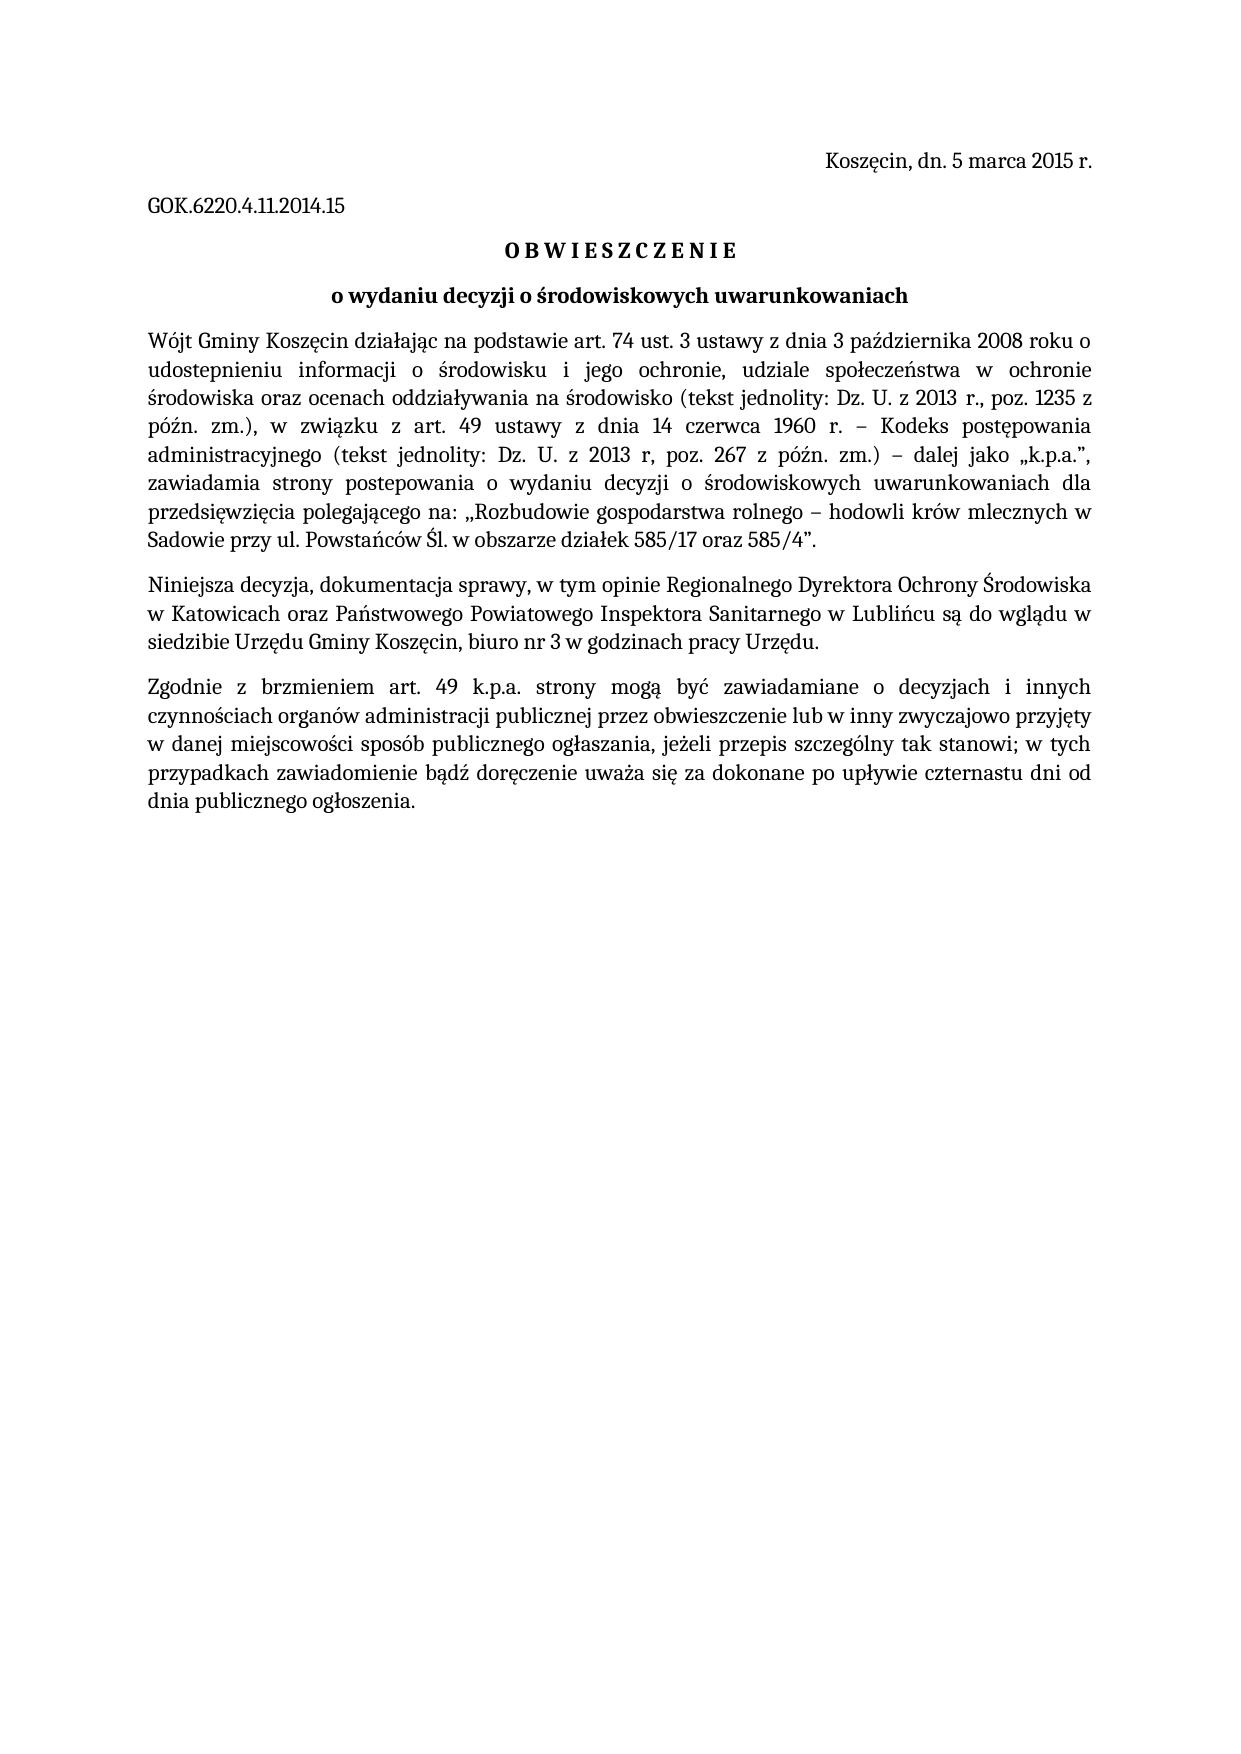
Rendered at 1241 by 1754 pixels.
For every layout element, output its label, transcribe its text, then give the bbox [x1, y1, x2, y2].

text Niniejsza decyzja, dokumentacja sprawy, w tym opinie Regionalnego Dyrektora Ochrony Środowiska w Katowicach oraz Państwowego Powiatowego Inspektora Sanitarnego w Lublińcu są do wglądu w siedzibie Urzędu Gminy Koszęcin, biuro nr 3 w godzinach pracy Urzędu. [148, 572, 1093, 655]
text o wydaniu decyzji o środowiskowych uwarunkowaniach [148, 283, 1093, 309]
text Zgodnie z brzmieniem art. 49 k.p.a. strony mogą być zawiadamiane o decyzjach i innych czynnościach organów administracji publicznej przez obwieszczenie lub w inny zwyczajowo przyjęty w danej miejscowości sposób publicznego ogłaszania, jeżeli przepis szczególny tak stanowi; w tych przypadkach zawiadomienie bądź doręczenie uważa się za dokonane po upływie czternastu dni od dnia publicznego ogłoszenia. [148, 674, 1093, 814]
text O B W I E S Z C Z E N I E [148, 238, 1093, 264]
text GOK.6220.4.11.2014.15 [148, 193, 1093, 219]
text Koszęcin, dn. 5 marca 2015 r. [148, 148, 1093, 174]
text Wójt Gminy Koszęcin działając na podstawie art. 74 ust. 3 ustawy z dnia 3 października 2008 roku o udostepnieniu informacji o środowisku i jego ochronie, udziale społeczeństwa w ochronie środowiska oraz ocenach oddziaływania na środowisko (tekst jednolity: Dz. U. z 2013 r., poz. 1235 z późn. zm.), w związku z art. 49 ustawy z dnia 14 czerwca 1960 r. – Kodeks postępowania administracyjnego (tekst jednolity: Dz. U. z 2013 r, poz. 267 z późn. zm.) – dalej jako „k.p.a.”, zawiadamia strony postepowania o wydaniu decyzji o środowiskowych uwarunkowaniach dla przedsięwzięcia polegającego na: ,,Rozbudowie gospodarstwa rolnego – hodowli krów mlecznych w Sadowie przy ul. Powstańców Śl. w obszarze działek 585/17 oraz 585/4”. [148, 328, 1093, 553]
